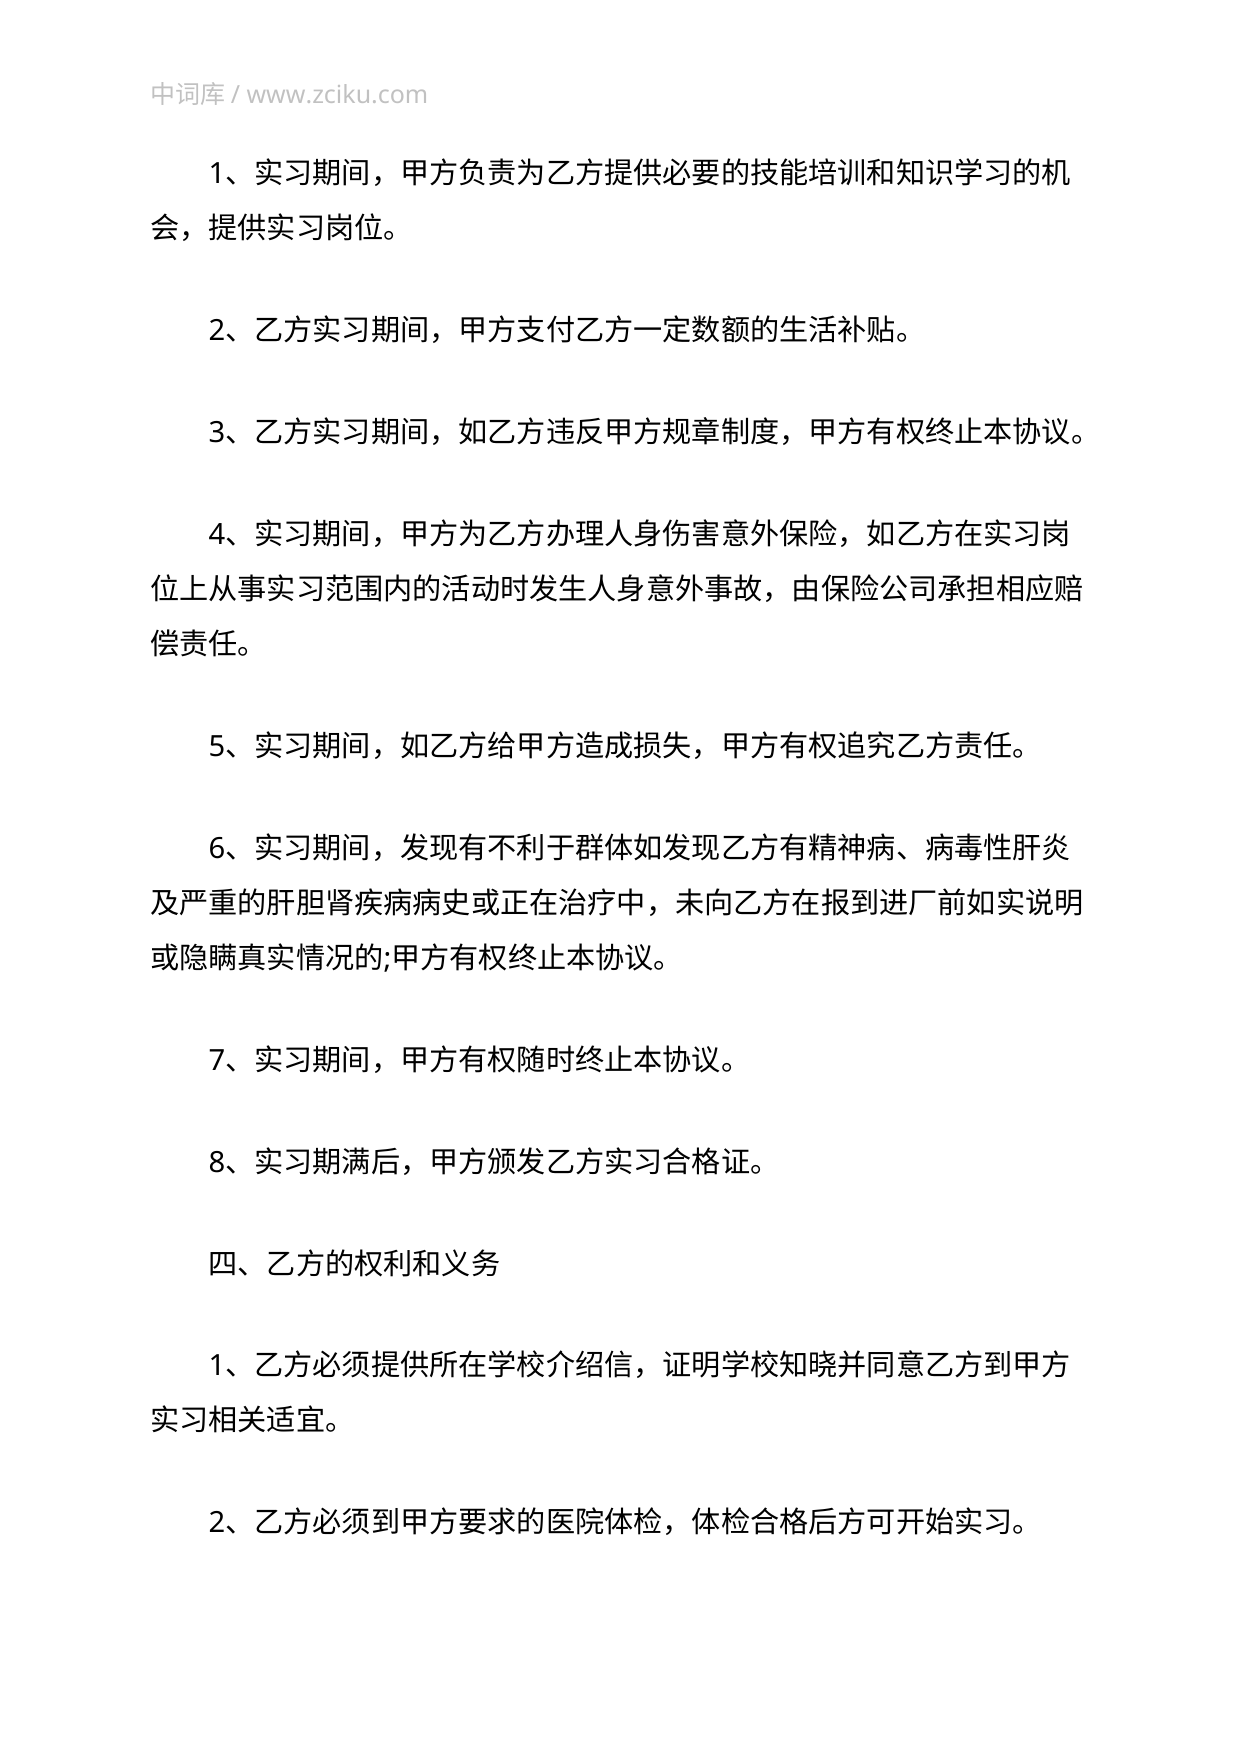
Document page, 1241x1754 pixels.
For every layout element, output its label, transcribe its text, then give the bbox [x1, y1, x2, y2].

text 3、乙方实习期间，如乙方违反甲方规章制度，甲方有权终止本协议。 [150, 409, 1090, 451]
text 1、实习期间，甲方负责为乙方提供必要的技能培训和知识学习的机会，提供实习岗位。 [150, 150, 1090, 247]
text 四、乙方的权利和义务 [150, 1240, 1090, 1282]
text 2、乙方实习期间，甲方支付乙方一定数额的生活补贴。 [150, 307, 1090, 349]
text 5、实习期间，如乙方给甲方造成损失，甲方有权追究乙方责任。 [150, 722, 1090, 765]
text 7、实习期间，甲方有权随时终止本协议。 [150, 1036, 1090, 1079]
text 1、乙方必须提供所在学校介绍信，证明学校知晓并同意乙方到甲方实习相关适宜。 [150, 1342, 1090, 1439]
text 4、实习期间，甲方为乙方办理人身伤害意外保险，如乙方在实习岗位上从事实习范围内的活动时发生人身意外事故，由保险公司承担相应赔偿责任。 [150, 511, 1090, 663]
text 2、乙方必须到甲方要求的医院体检，体检合格后方可开始实习。 [150, 1499, 1090, 1541]
text 8、实习期满后，甲方颁发乙方实习合格证。 [150, 1138, 1090, 1181]
text 6、实习期间，发现有不利于群体如发现乙方有精神病、病毒性肝炎及严重的肝胆肾疾病病史或正在治疗中，未向乙方在报到进厂前如实说明或隐瞒真实情况的;甲方有权终止本协议。 [150, 824, 1090, 977]
